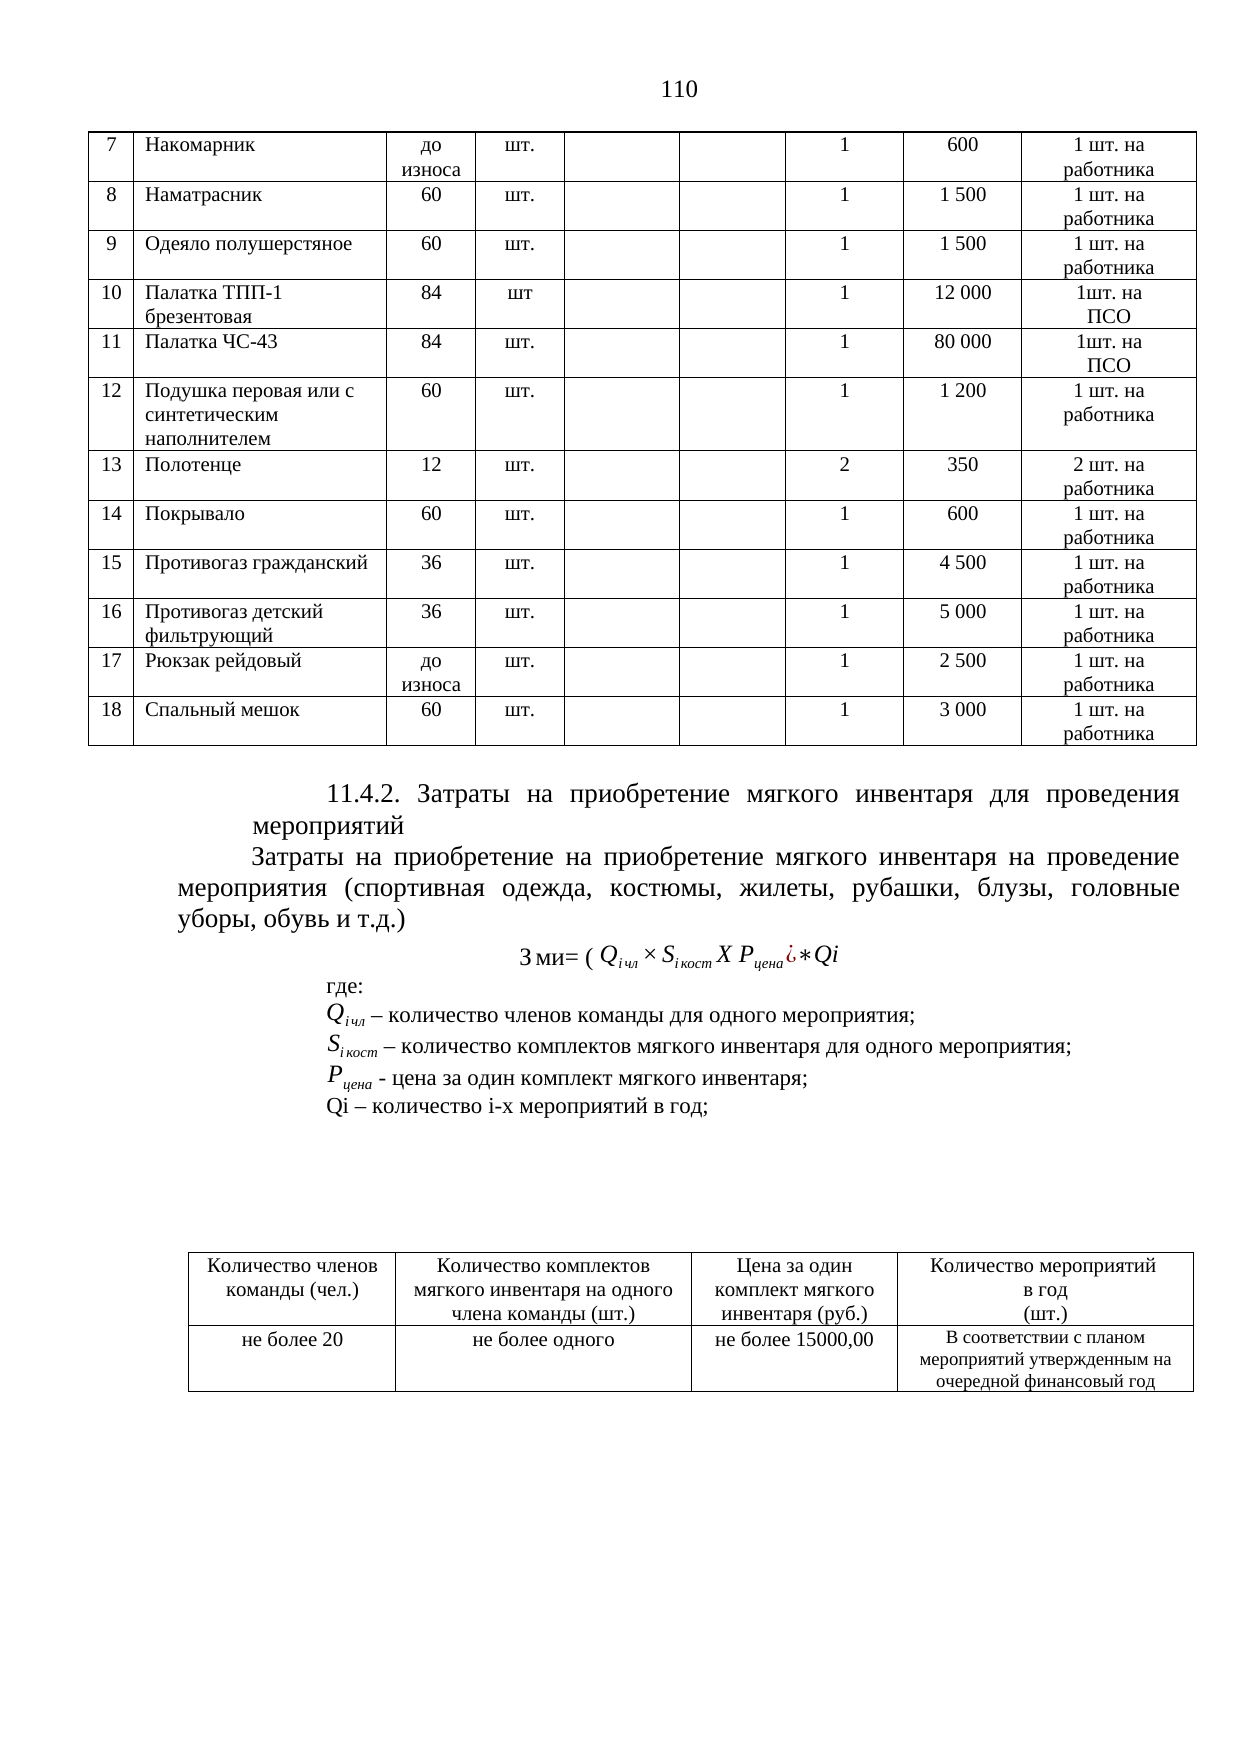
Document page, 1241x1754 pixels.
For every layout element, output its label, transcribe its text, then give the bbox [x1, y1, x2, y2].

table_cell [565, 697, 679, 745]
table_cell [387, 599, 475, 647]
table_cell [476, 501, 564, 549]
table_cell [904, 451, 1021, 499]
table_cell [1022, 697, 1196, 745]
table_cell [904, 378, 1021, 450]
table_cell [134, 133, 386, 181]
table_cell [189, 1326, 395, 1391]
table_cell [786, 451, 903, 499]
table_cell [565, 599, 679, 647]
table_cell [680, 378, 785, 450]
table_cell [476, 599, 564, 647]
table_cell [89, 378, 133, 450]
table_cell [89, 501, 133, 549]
text Затраты на приобретение на приобретение мягкого инвентаря на проведение мероприятия (спортивная одежда, костюмы, жилеты, рубашки, блузы, головные уборы, обувь и т.д.) [177, 840, 1181, 933]
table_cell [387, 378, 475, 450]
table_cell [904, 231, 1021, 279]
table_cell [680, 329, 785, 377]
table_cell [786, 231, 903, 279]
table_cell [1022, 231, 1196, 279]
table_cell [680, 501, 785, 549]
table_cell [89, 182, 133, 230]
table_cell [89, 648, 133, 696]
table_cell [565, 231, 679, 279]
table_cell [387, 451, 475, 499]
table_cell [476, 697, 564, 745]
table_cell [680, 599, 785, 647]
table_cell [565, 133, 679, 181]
text З ми= ( [177, 941, 1181, 972]
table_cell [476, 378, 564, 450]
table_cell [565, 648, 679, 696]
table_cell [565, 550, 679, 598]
text где: [252, 972, 1181, 998]
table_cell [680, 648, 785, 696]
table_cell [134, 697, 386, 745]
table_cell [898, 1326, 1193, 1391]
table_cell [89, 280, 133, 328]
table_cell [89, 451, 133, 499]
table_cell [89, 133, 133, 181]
text - цена за один комплект мягкого инвентаря; [252, 1061, 1181, 1092]
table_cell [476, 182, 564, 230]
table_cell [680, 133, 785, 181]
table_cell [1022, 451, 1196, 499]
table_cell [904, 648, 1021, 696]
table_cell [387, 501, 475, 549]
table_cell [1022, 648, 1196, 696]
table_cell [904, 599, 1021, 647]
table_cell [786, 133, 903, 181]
text – количество членов команды для одного мероприятия; [252, 998, 1181, 1030]
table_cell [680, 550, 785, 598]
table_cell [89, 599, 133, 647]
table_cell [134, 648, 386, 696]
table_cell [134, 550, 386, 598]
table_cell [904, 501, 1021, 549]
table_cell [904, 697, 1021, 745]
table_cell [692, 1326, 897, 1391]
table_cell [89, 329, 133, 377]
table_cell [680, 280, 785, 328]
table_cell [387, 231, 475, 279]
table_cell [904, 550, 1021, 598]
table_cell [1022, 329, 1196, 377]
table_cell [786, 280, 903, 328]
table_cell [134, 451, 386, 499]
text – количество комплектов мягкого инвентаря для одного мероприятия; [252, 1030, 1181, 1061]
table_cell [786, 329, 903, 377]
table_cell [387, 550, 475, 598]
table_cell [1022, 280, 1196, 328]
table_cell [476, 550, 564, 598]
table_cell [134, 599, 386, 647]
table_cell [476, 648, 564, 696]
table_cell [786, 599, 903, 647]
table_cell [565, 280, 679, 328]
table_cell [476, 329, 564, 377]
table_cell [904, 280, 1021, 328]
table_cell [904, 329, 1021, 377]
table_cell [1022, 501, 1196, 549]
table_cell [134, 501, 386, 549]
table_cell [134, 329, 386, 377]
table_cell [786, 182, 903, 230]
text Qi – количество i-х мероприятий в год; [252, 1092, 1181, 1119]
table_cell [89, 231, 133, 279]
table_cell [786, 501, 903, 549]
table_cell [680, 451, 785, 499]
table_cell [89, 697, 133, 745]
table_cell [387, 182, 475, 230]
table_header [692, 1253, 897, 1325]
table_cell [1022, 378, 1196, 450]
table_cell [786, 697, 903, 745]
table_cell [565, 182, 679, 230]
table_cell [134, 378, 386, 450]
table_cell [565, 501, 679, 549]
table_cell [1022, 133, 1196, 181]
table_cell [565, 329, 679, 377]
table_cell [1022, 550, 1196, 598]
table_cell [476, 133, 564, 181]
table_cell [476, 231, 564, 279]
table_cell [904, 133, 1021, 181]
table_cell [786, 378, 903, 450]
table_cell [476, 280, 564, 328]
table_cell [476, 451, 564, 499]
text 11.4.2. Затраты на приобретение мягкого инвентаря для проведения мероприятий [252, 778, 1181, 840]
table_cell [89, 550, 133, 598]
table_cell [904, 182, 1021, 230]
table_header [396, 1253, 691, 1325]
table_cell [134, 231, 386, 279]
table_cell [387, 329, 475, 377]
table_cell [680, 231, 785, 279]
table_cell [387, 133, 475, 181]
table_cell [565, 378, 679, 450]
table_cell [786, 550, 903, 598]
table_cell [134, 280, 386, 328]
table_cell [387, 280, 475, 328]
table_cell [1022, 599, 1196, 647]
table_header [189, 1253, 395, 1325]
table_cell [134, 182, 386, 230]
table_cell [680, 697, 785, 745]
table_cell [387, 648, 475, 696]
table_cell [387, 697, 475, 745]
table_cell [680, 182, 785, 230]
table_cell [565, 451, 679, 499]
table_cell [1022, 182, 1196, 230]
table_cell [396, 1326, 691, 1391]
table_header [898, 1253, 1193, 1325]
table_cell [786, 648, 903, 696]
